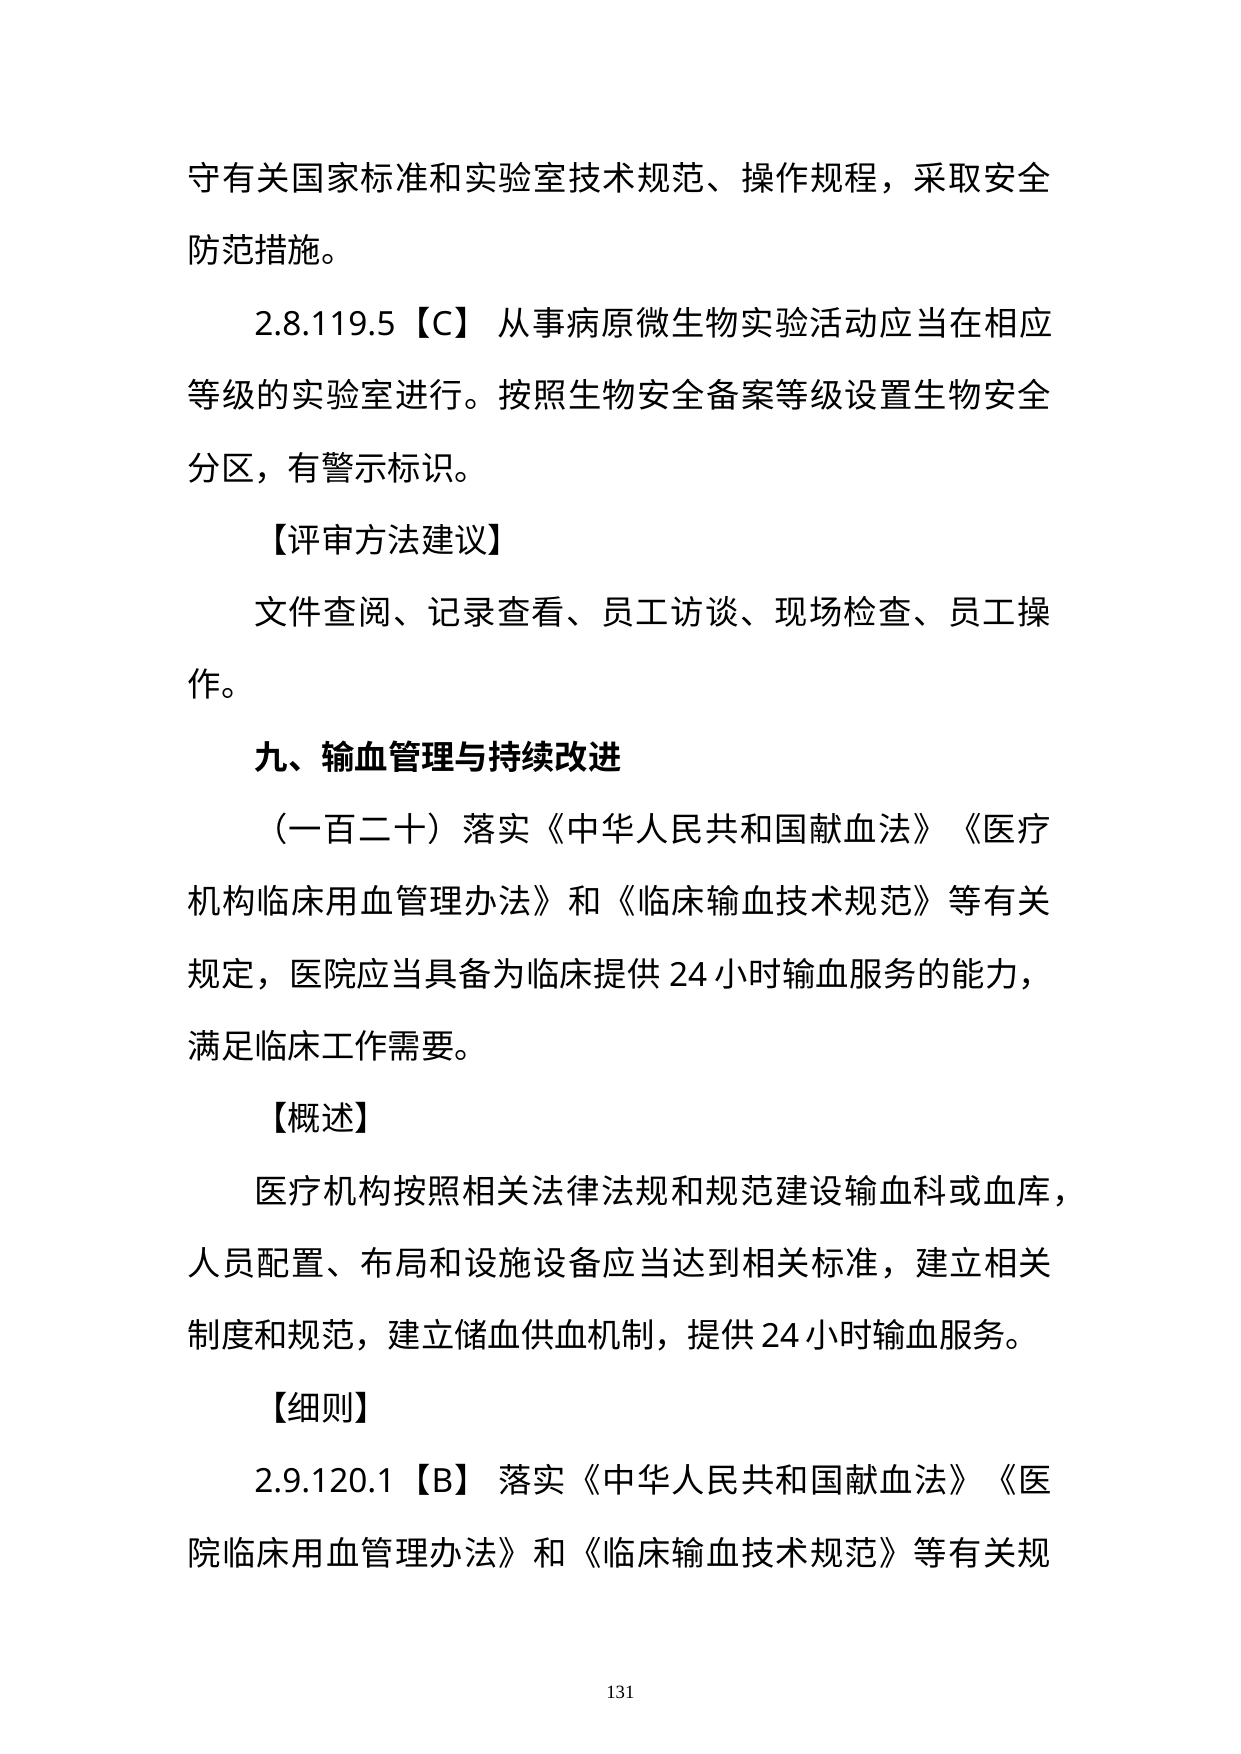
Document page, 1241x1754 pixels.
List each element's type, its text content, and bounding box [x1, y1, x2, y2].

text 【评审方法建议】 [187, 514, 1053, 562]
text 【概述】 [187, 1092, 1053, 1140]
text 【细则】 [187, 1382, 1053, 1430]
text （一百二十）落实《中华人民共和国献血法》《医疗机构临床用血管理办法》和《临床输血技术规范》等有关规定，医院应当具备为临床提供24小时输血服务的能力，满足临床工作需要。 [187, 803, 1053, 1068]
text 文件查阅、记录查看、员工访谈、现场检查、员工操作。 [187, 586, 1053, 706]
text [187, 1454, 1053, 1575]
text 医疗机构按照相关法律法规和规范建设输血科或血库，人员配置、布局和设施设备应当达到相关标准，建立相关制度和规范，建立储血供血机制，提供24小时输血服务。 [187, 1164, 1053, 1357]
text 2.8.119.5【C】 从事病原微生物实验活动应当在相应等级的实验室进行。按照生物安全备案等级设置生物安全分区，有警示标识。 [187, 297, 1053, 489]
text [187, 152, 1053, 272]
text 九、输血管理与持续改进 [187, 731, 1053, 779]
